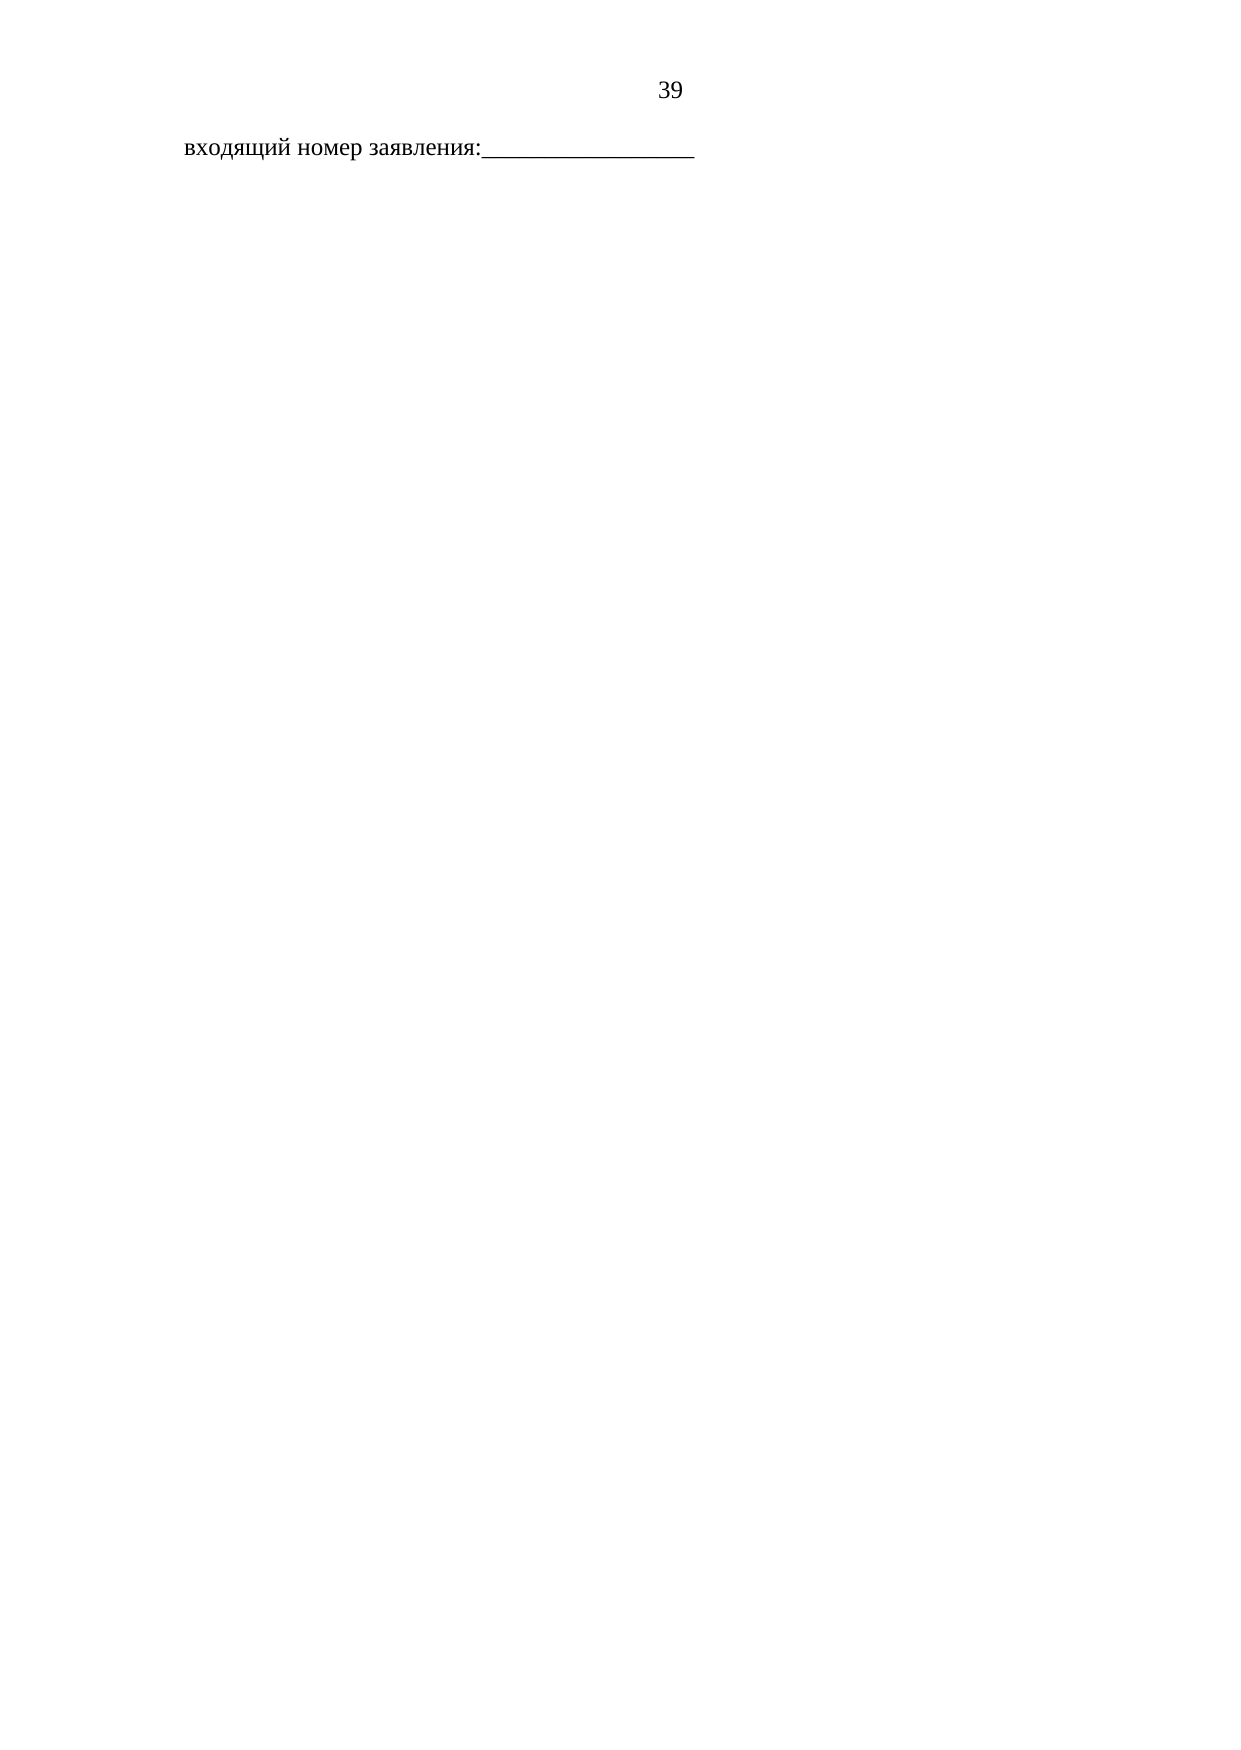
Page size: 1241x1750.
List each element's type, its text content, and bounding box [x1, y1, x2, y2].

text входящий номер заявления:_________________ [177, 132, 1163, 161]
